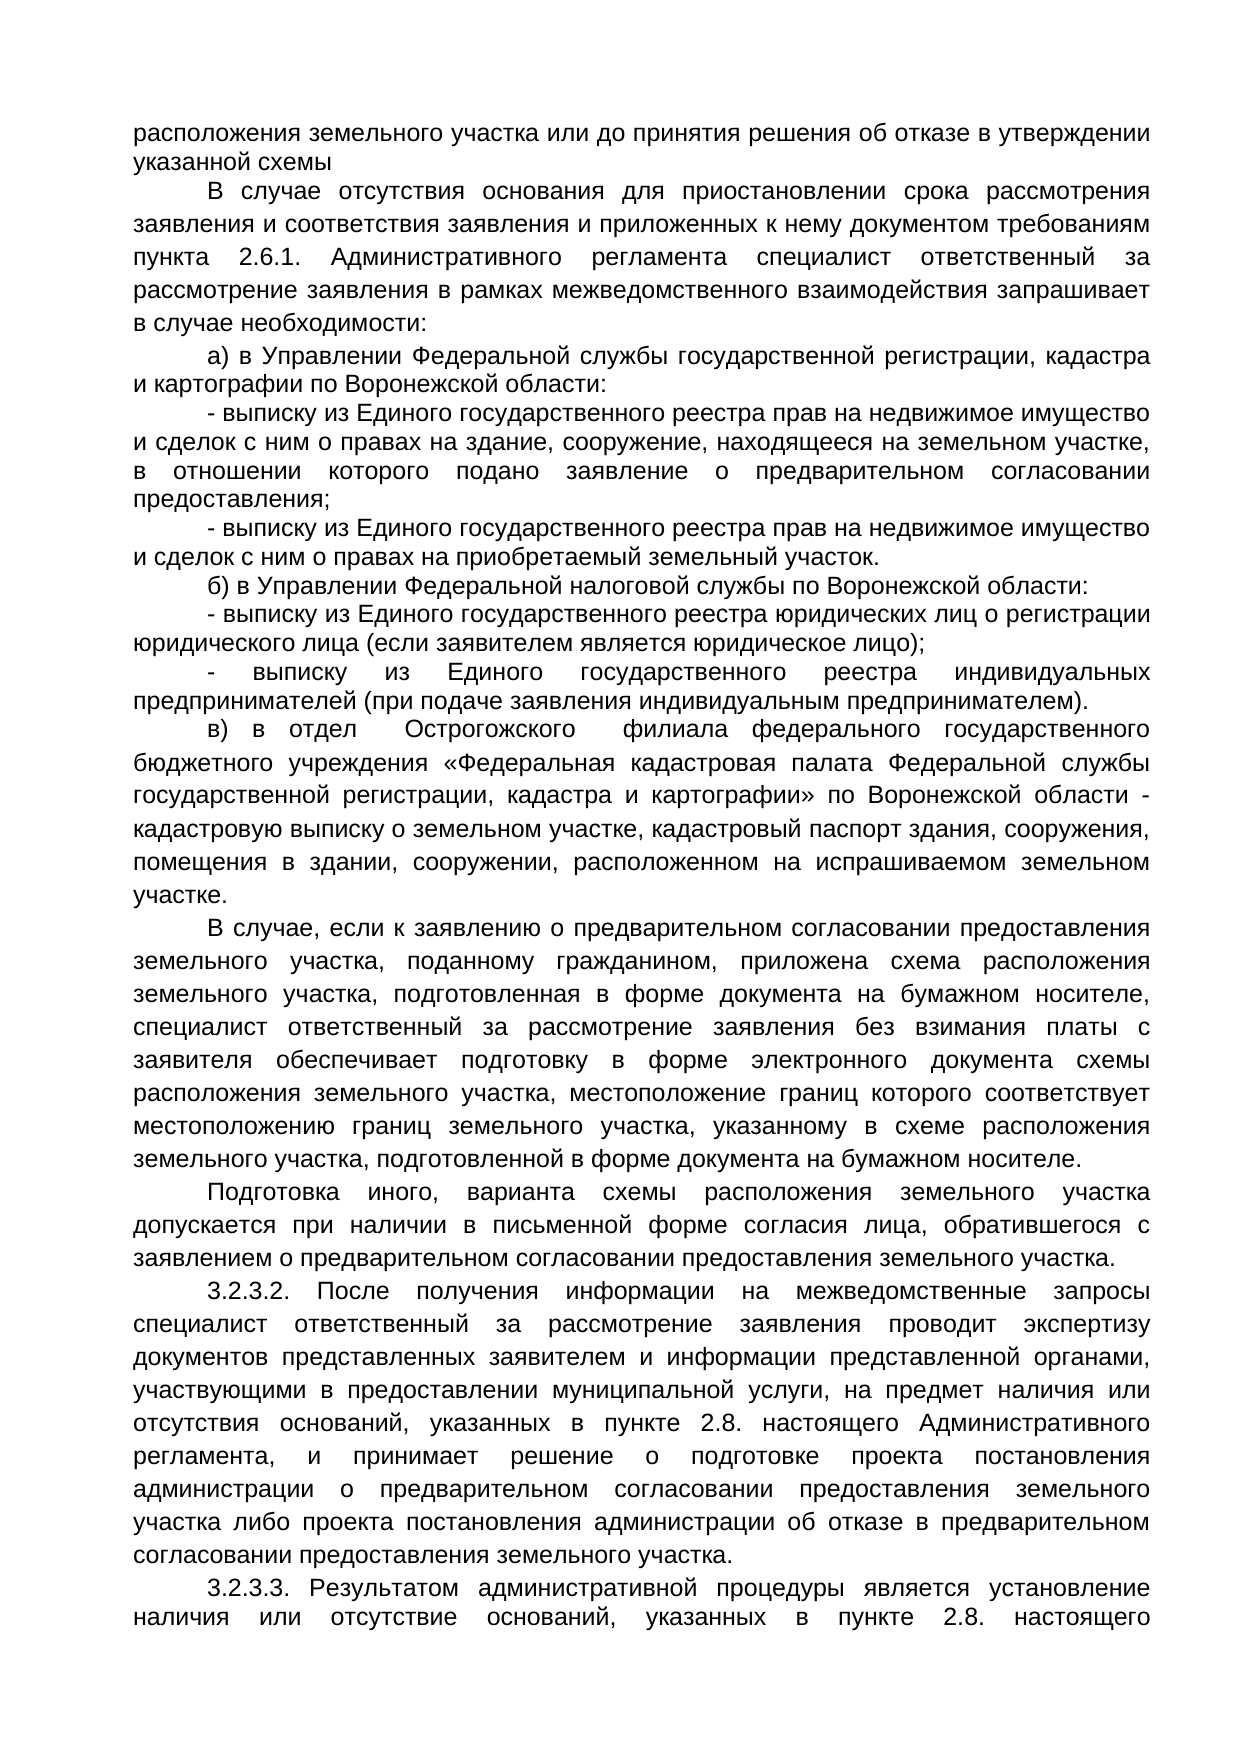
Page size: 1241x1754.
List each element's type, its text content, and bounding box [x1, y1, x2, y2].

text в) в отдел Острогожского филиала федерального государственного бюджетного учреждения «Федеральная кадастровая палата Федеральной службы государственной регистрации, кадастра и картографии» по Воронежской области - кадастровую выписку о земельном участке, кадастровый паспорт здания, сооружения, помещения в здании, сооружении, расположенном на испрашиваемом земельном участке. [133, 714, 1152, 908]
text - выписку из Единого государственного реестра юридических лиц о регистрации юридического лица (если заявителем является юридическое лицо); [133, 599, 1152, 657]
text б) в Управлении Федеральной налоговой службы по Воронежской области: [133, 571, 1152, 599]
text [133, 118, 1152, 176]
text 3.2.3.2. После получения информации на межведомственные запросы специалист ответственный за рассмотрение заявления проводит экспертизу документов представленных заявителем и информации представленной органами, участвующими в предоставлении муниципальной услуги, на предмет наличия или отсутствия оснований, указанных в пункте 2.8. настоящего Административного регламента, и принимает решение о подготовке проекта постановления администрации о предварительном согласовании предоставления земельного участка либо проекта постановления администрации об отказе в предварительном согласовании предоставления земельного участка. [133, 1276, 1152, 1569]
text - выписку из Единого государственного реестра индивидуальных предпринимателей (при подаче заявления индивидуальным предпринимателем). [133, 657, 1152, 714]
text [133, 1573, 1152, 1631]
text В случае, если к заявлению о предварительном согласовании предоставления земельного участка, поданному гражданином, приложена схема расположения земельного участка, подготовленная в форме документа на бумажном носителе, специалист ответственный за рассмотрение заявления без взимания платы с заявителя обеспечивает подготовку в форме электронного документа схемы расположения земельного участка, местоположение границ которого соответствует местоположению границ земельного участка, указанному в схеме расположения земельного участка, подготовленной в форме документа на бумажном носителе. [133, 913, 1152, 1172]
text - выписку из Единого государственного реестра прав на недвижимое имущество и сделок с ним о правах на приобретаемый земельный участок. [133, 513, 1152, 571]
text а) в Управлении Федеральной службы государственной регистрации, кадастра и картографии по Воронежской области: [133, 341, 1152, 398]
text - выписку из Единого государственного реестра прав на недвижимое имущество и сделок с ним о правах на здание, сооружение, находящееся на земельном участке, в отношении которого подано заявление о предварительном согласовании предоставления; [133, 398, 1152, 513]
text В случае отсутствия основания для приостановлении срока рассмотрения заявления и соответствия заявления и приложенных к нему документом требованиям пункта 2.6.1. Административного регламента специалист ответственный за рассмотрение заявления в рамках межведомственного взаимодействия запрашивает в случае необходимости: [133, 176, 1152, 336]
text Подготовка иного, варианта схемы расположения земельного участка допускается при наличии в письменной форме согласия лица, обратившегося с заявлением о предварительном согласовании предоставления земельного участка. [133, 1177, 1152, 1272]
